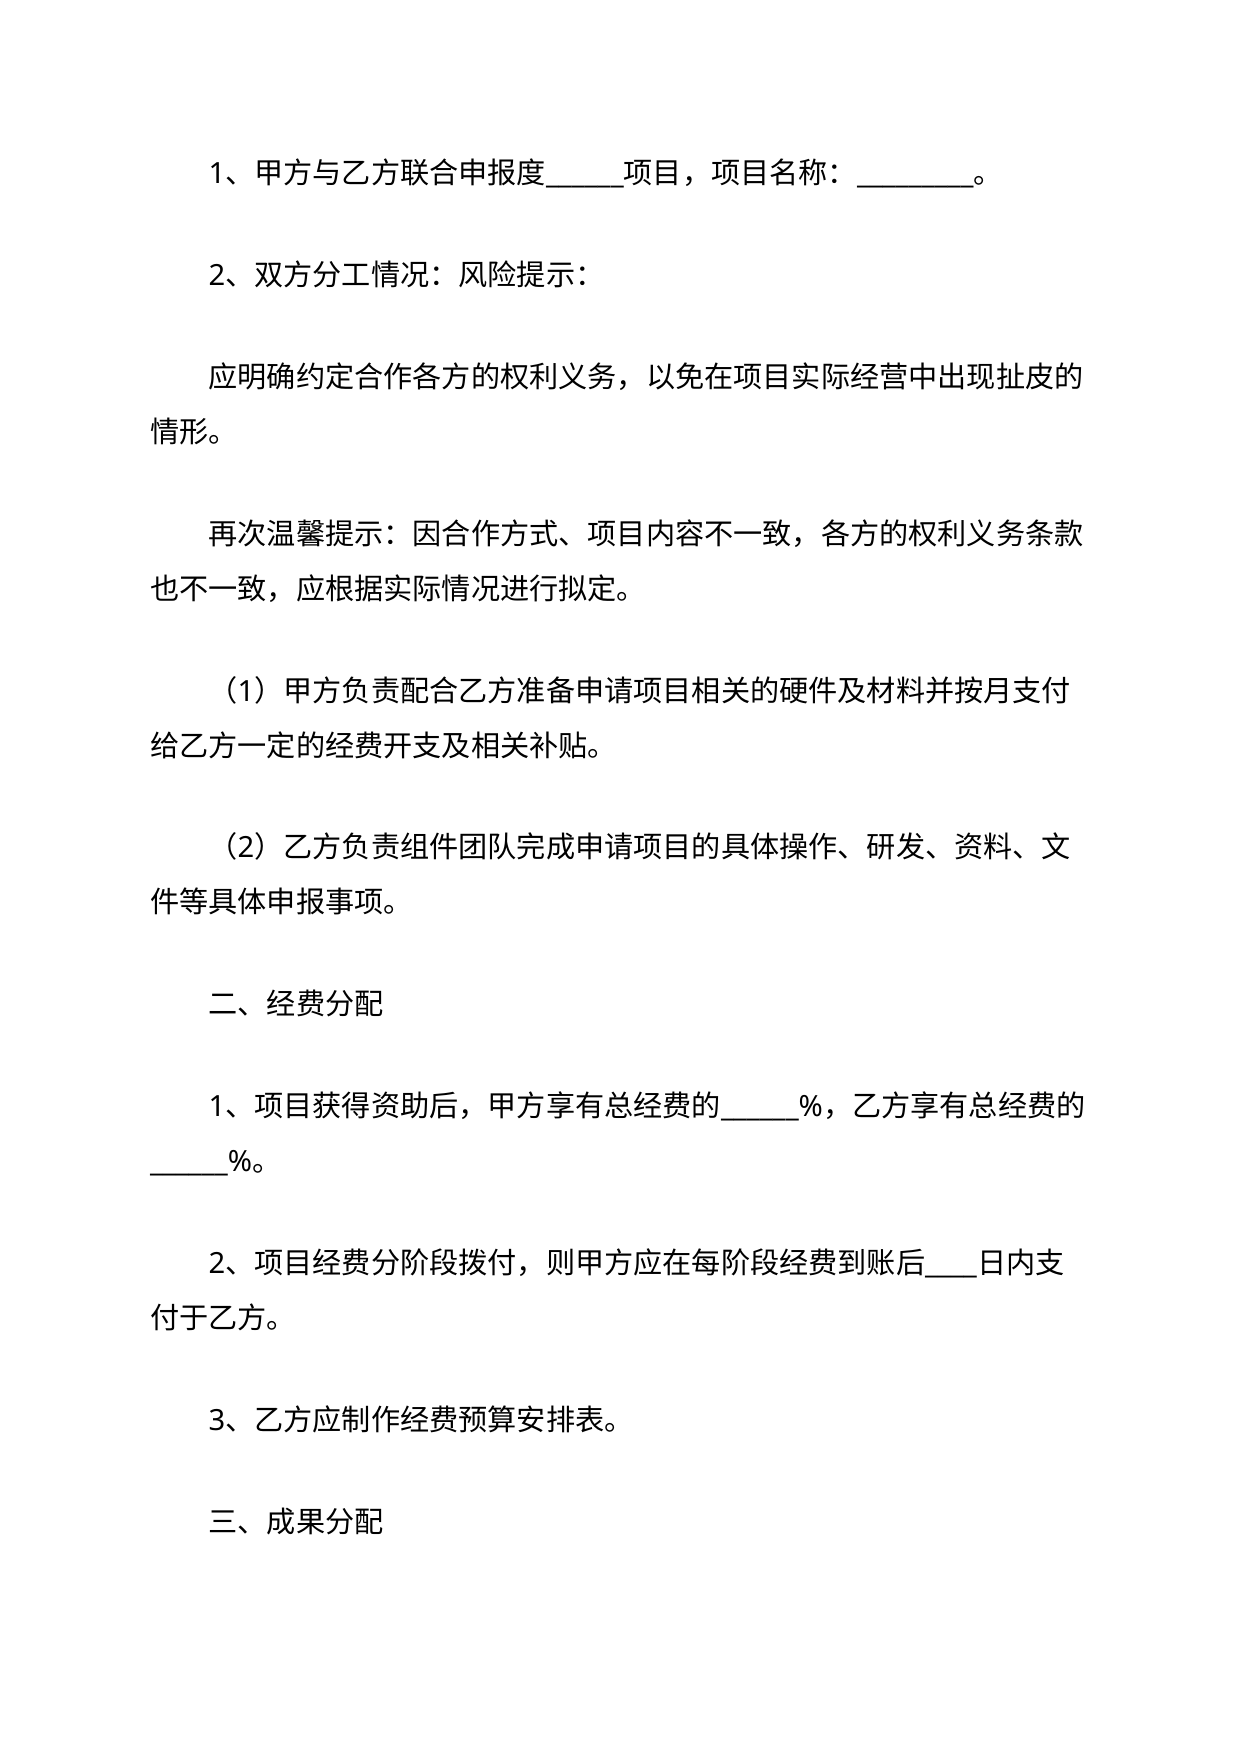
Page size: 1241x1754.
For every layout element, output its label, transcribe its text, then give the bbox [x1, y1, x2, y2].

text 1、项目获得资助后，甲方享有总经费的______%，乙方享有总经费的______%。 [150, 1083, 1090, 1180]
text 应明确约定合作各方的权利义务，以免在项目实际经营中出现扯皮的情形。 [150, 354, 1090, 451]
text （2）乙方负责组件团队完成申请项目的具体操作、研发、资料、文件等具体申报事项。 [150, 824, 1090, 921]
text 2、项目经费分阶段拨付，则甲方应在每阶段经费到账后____日内支付于乙方。 [150, 1239, 1090, 1337]
text 1、甲方与乙方联合申报度______项目，项目名称：_________。 [150, 150, 1090, 192]
text （1）甲方负责配合乙方准备申请项目相关的硬件及材料并按月支付给乙方一定的经费开支及相关补贴。 [150, 667, 1090, 764]
text 二、经费分配 [150, 981, 1090, 1023]
text 3、乙方应制作经费预算安排表。 [150, 1396, 1090, 1439]
text 三、成果分配 [150, 1498, 1090, 1541]
text 再次温馨提示：因合作方式、项目内容不一致，各方的权利义务条款也不一致，应根据实际情况进行拟定。 [150, 511, 1090, 608]
text 2、双方分工情况：风险提示： [150, 252, 1090, 294]
